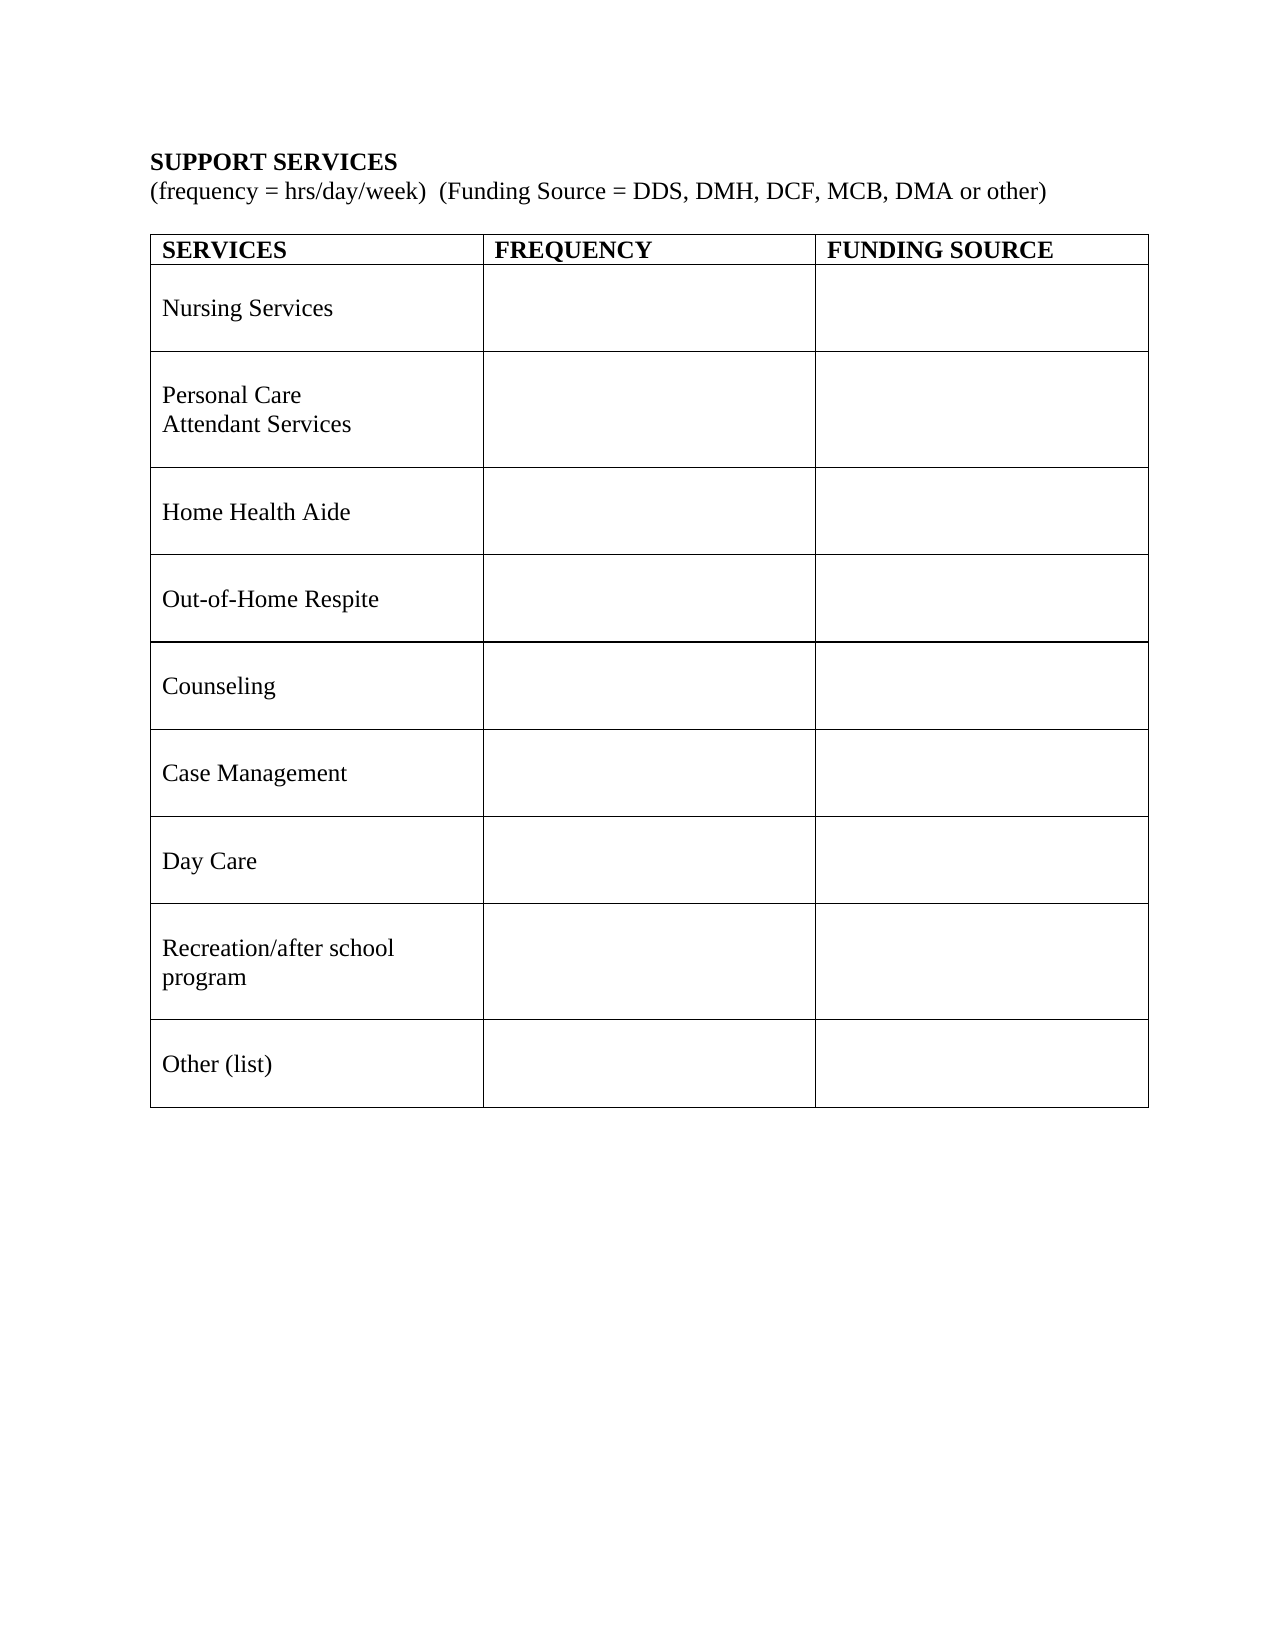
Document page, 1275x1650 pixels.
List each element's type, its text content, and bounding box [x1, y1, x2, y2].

table_cell Recreation/after school program [151, 904, 483, 1019]
table_cell [484, 555, 815, 641]
table_cell Home Health Aide [151, 468, 483, 554]
text SUPPORT SERVICES [150, 147, 1125, 176]
table_cell [484, 468, 815, 554]
table_cell [484, 352, 815, 467]
table_cell Other (list) [151, 1020, 483, 1107]
table_header SERVICES [151, 235, 483, 263]
table_cell Out-of-Home Respite [151, 555, 483, 641]
table_cell [484, 904, 815, 1019]
table_cell [816, 468, 1148, 554]
table_cell [816, 352, 1148, 467]
table_cell [816, 730, 1148, 816]
text (frequency = hrs/day/week) (Funding Source = DDS, DMH, DCF, MCB, DMA or other) [150, 176, 1125, 205]
table_header FREQUENCY [484, 235, 815, 263]
table_cell Day Care [151, 817, 483, 903]
table_cell [484, 643, 815, 729]
table_cell [484, 265, 815, 351]
table_cell [816, 817, 1148, 903]
table_cell [816, 555, 1148, 641]
table_cell [816, 1020, 1148, 1107]
table_cell [484, 1020, 815, 1107]
table_cell [816, 904, 1148, 1019]
table_cell Personal Care Attendant Services [151, 352, 483, 467]
table_cell Nursing Services [151, 265, 483, 351]
table_cell [484, 730, 815, 816]
table_cell [816, 643, 1148, 729]
table_cell Counseling [151, 643, 483, 729]
table_cell Case Management [151, 730, 483, 816]
table_cell [484, 817, 815, 903]
table_header FUNDING SOURCE [816, 235, 1148, 263]
table_cell [816, 265, 1148, 351]
